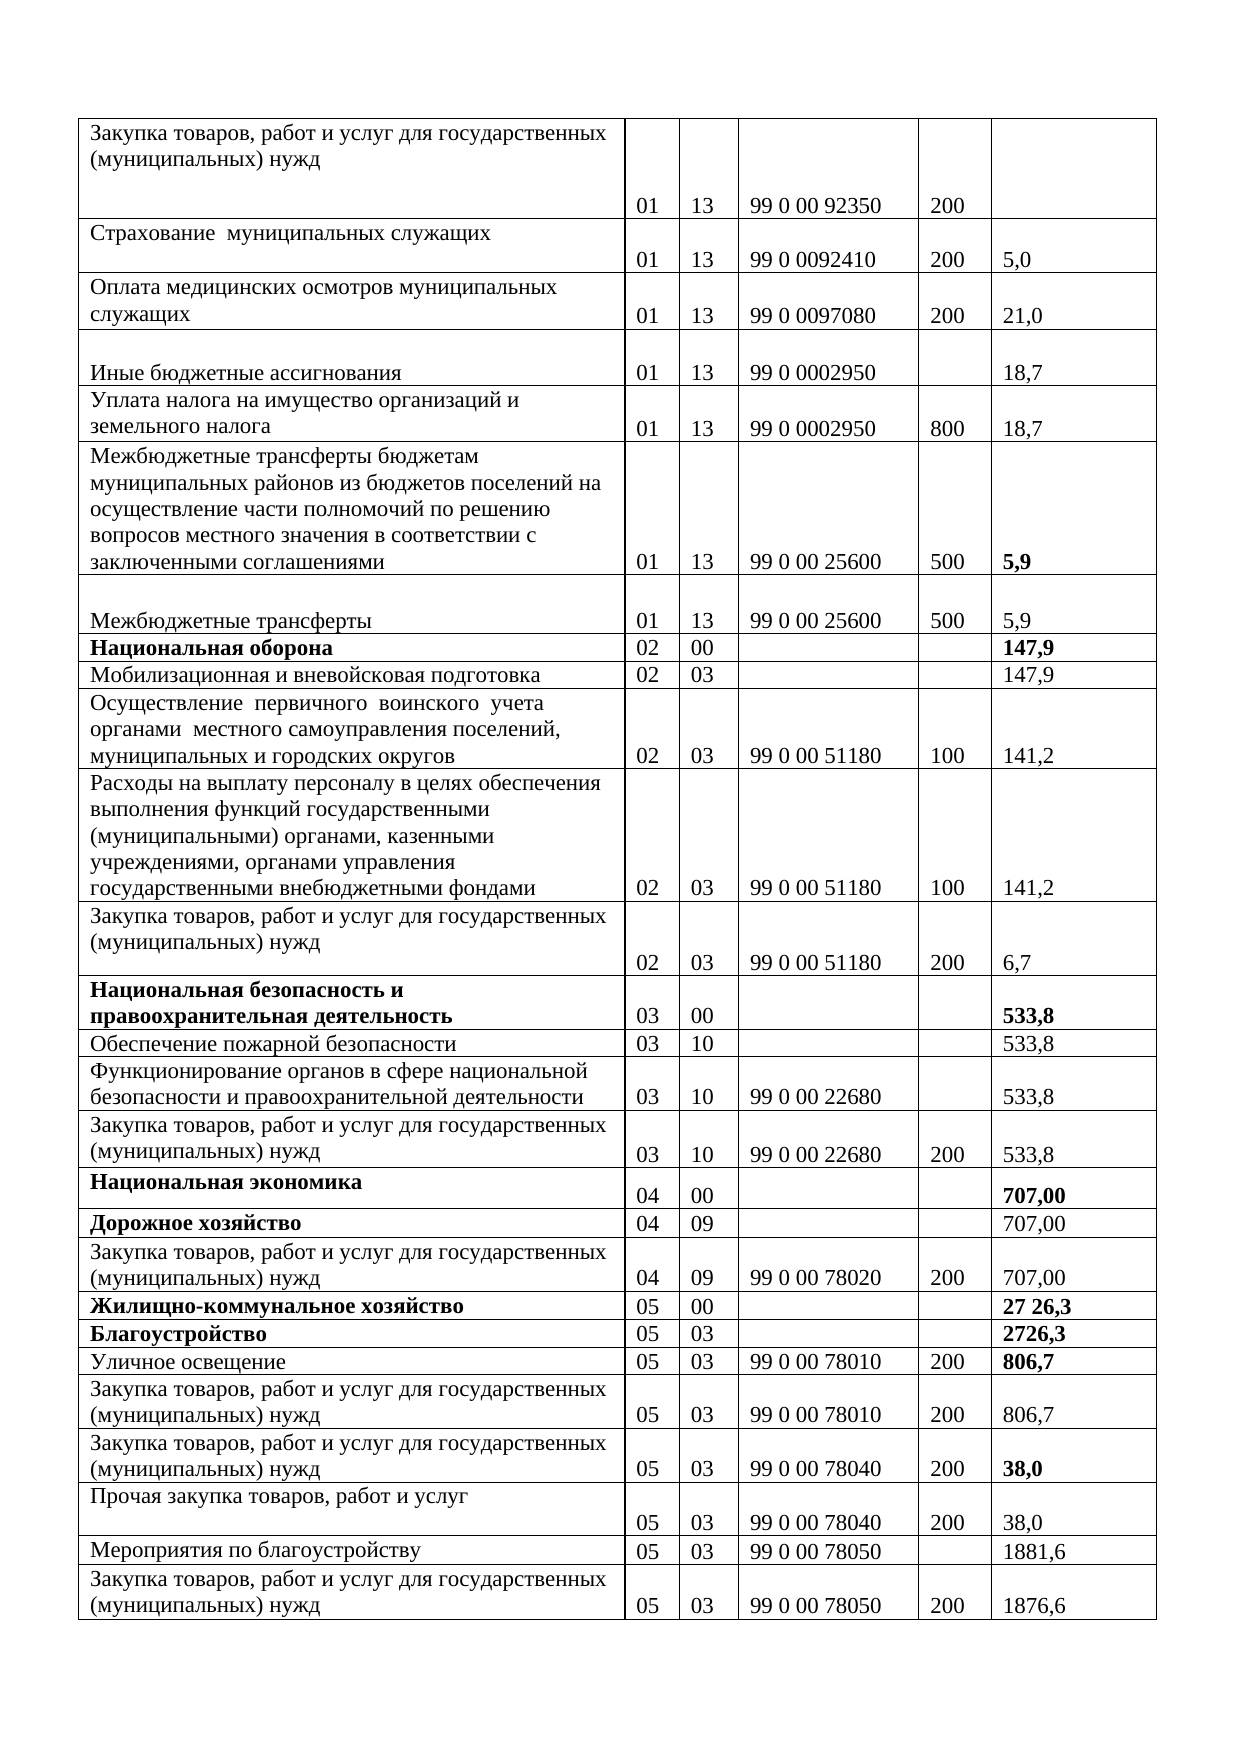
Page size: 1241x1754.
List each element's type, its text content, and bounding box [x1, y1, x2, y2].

table_cell 99 0 00 25600 [739, 575, 918, 633]
table_cell 99 0 00 51180 [739, 769, 918, 901]
table_cell 01 [626, 273, 679, 328]
table_cell Прочая закупка товаров, работ и услуг [79, 1483, 624, 1535]
table_cell 01 [626, 442, 679, 574]
table_cell 10 [680, 1057, 738, 1110]
table_cell 04 [626, 1209, 679, 1237]
table_cell 200 [919, 1429, 991, 1482]
table_cell 03 [680, 689, 738, 768]
table_cell 03 [626, 976, 679, 1029]
table_cell [919, 1168, 991, 1208]
table_cell 02 [626, 634, 679, 661]
table_cell 147,9 [992, 662, 1156, 688]
table_cell 18,7 [992, 330, 1156, 385]
table_cell 1881,6 [992, 1536, 1156, 1564]
table_cell 02 [626, 662, 679, 688]
table_cell 100 [919, 769, 991, 901]
table_cell 01 [626, 119, 679, 218]
table_cell Жилищно-коммунальное хозяйство [79, 1292, 624, 1319]
table_cell 05 [626, 1429, 679, 1482]
table_cell 01 [626, 575, 679, 633]
table_cell Закупка товаров, работ и услуг для государственных (муниципальных) нужд [79, 1238, 624, 1291]
table_cell 533,8 [992, 1057, 1156, 1110]
table_cell 5,9 [992, 575, 1156, 633]
table_cell 03 [680, 1429, 738, 1482]
table_cell [739, 1320, 918, 1347]
table_cell 13 [680, 119, 738, 218]
table_cell 13 [680, 442, 738, 574]
table_cell 533,8 [992, 1111, 1156, 1167]
table_cell Закупка товаров, работ и услуг для государственных (муниципальных) нужд [79, 902, 624, 975]
table_cell 13 [680, 219, 738, 272]
table_cell 99 0 00 78050 [739, 1536, 918, 1564]
table_cell [739, 1030, 918, 1056]
table_cell Закупка товаров, работ и услуг для государственных (муниципальных) нужд [79, 1565, 624, 1619]
table_cell 500 [919, 442, 991, 574]
table_cell 99 0 0097080 [739, 273, 918, 328]
table_cell 707,00 [992, 1168, 1156, 1208]
table_cell [739, 976, 918, 1029]
table_cell Дорожное хозяйство [79, 1209, 624, 1237]
table_cell 707,00 [992, 1209, 1156, 1237]
table_cell 18,7 [992, 386, 1156, 441]
table_cell 04 [626, 1168, 679, 1208]
table_cell 13 [680, 575, 738, 633]
table_cell 200 [919, 1565, 991, 1619]
table_cell Национальная экономика [79, 1168, 624, 1208]
table_cell 10 [680, 1111, 738, 1167]
table_cell Национальная безопасность и правоохранительная деятельность [79, 976, 624, 1029]
table_cell 03 [680, 662, 738, 688]
table_cell 707,00 [992, 1238, 1156, 1291]
table_cell 141,2 [992, 689, 1156, 768]
table_cell 03 [680, 1565, 738, 1619]
table_cell 99 0 0002950 [739, 330, 918, 385]
table_cell 05 [626, 1375, 679, 1428]
table_cell Закупка товаров, работ и услуг для государственных (муниципальных) нужд [79, 1111, 624, 1167]
table_cell 200 [919, 1238, 991, 1291]
table_cell 09 [680, 1238, 738, 1291]
table_cell 05 [626, 1483, 679, 1535]
table_cell [739, 1168, 918, 1208]
table_cell 13 [680, 273, 738, 328]
table_cell 21,0 [992, 273, 1156, 328]
table_cell 99 0 0092410 [739, 219, 918, 272]
table_cell 99 0 00 51180 [739, 902, 918, 975]
table_cell Благоустройство [79, 1320, 624, 1347]
table_cell 00 [680, 1168, 738, 1208]
table_cell Мероприятия по благоустройству [79, 1536, 624, 1564]
table_cell 03 [680, 1320, 738, 1347]
table_cell 5,9 [992, 442, 1156, 574]
table_cell Обеспечение пожарной безопасности [79, 1030, 624, 1056]
table_cell 99 0 00 78040 [739, 1429, 918, 1482]
table_cell 02 [626, 902, 679, 975]
table_cell 05 [626, 1348, 679, 1374]
table_cell Закупка товаров, работ и услуг для государственных (муниципальных) нужд [79, 1429, 624, 1482]
table_cell Оплата медицинских осмотров муниципальных служащих [79, 273, 624, 328]
table_cell [992, 119, 1156, 218]
table_cell 141,2 [992, 769, 1156, 901]
table_cell 99 0 00 51180 [739, 689, 918, 768]
table_cell 02 [626, 689, 679, 768]
table_cell 5,0 [992, 219, 1156, 272]
table_cell [919, 662, 991, 688]
table_cell 800 [919, 386, 991, 441]
table_cell 05 [626, 1565, 679, 1619]
table_cell [919, 634, 991, 661]
table_cell Национальная оборона [79, 634, 624, 661]
table_cell 00 [680, 634, 738, 661]
table_cell [739, 1292, 918, 1319]
table_cell 01 [626, 219, 679, 272]
table_cell 13 [680, 330, 738, 385]
table_cell [919, 976, 991, 1029]
table_cell 200 [919, 1111, 991, 1167]
table_cell 27 26,3 [992, 1292, 1156, 1319]
table_cell 99 0 00 78050 [739, 1565, 918, 1619]
table_cell 533,8 [992, 976, 1156, 1029]
table_cell 533,8 [992, 1030, 1156, 1056]
table_cell 03 [626, 1111, 679, 1167]
table_cell 03 [680, 1483, 738, 1535]
table_cell 00 [680, 976, 738, 1029]
table_cell [919, 1030, 991, 1056]
table_cell 09 [680, 1209, 738, 1237]
table_cell 01 [626, 330, 679, 385]
table_cell 04 [626, 1238, 679, 1291]
table_cell Расходы на выплату персоналу в целях обеспечения выполнения функций государственными (муниципальными) органами, казенными учреждениями, органами управления государственными внебюджетными фондами [79, 769, 624, 901]
table_cell 99 0 00 22680 [739, 1111, 918, 1167]
table_cell 806,7 [992, 1375, 1156, 1428]
table_cell [919, 1320, 991, 1347]
table_cell 05 [626, 1320, 679, 1347]
table_cell 200 [919, 1483, 991, 1535]
table_cell [919, 1057, 991, 1110]
table_cell 05 [626, 1292, 679, 1319]
table_cell 99 0 00 92350 [739, 119, 918, 218]
table_cell 13 [680, 386, 738, 441]
table_cell 99 0 00 78010 [739, 1348, 918, 1374]
table_cell 03 [680, 1348, 738, 1374]
table_cell 100 [919, 689, 991, 768]
table_cell 147,9 [992, 634, 1156, 661]
table_cell Иные бюджетные ассигнования [79, 330, 624, 385]
table_cell 38,0 [992, 1429, 1156, 1482]
table_cell 05 [626, 1536, 679, 1564]
table_cell 200 [919, 119, 991, 218]
table_cell [739, 634, 918, 661]
table_cell 03 [626, 1030, 679, 1056]
table_cell 38,0 [992, 1483, 1156, 1535]
table_cell 99 0 0002950 [739, 386, 918, 441]
table_cell 03 [680, 769, 738, 901]
table_cell 02 [626, 769, 679, 901]
table_cell Межбюджетные трансферты [79, 575, 624, 633]
table_cell Страхование муниципальных служащих [79, 219, 624, 272]
table_cell [919, 1209, 991, 1237]
table_cell 03 [680, 1375, 738, 1428]
table_cell [739, 662, 918, 688]
table_cell 99 0 00 78010 [739, 1375, 918, 1428]
table_cell 01 [626, 386, 679, 441]
table_cell Мобилизационная и вневойсковая подготовка [79, 662, 624, 688]
table_cell 200 [919, 273, 991, 328]
table_cell 200 [919, 1375, 991, 1428]
table_cell [919, 330, 991, 385]
table_cell 99 0 00 78020 [739, 1238, 918, 1291]
table_cell 10 [680, 1030, 738, 1056]
table_cell 2726,3 [992, 1320, 1156, 1347]
table_cell 200 [919, 902, 991, 975]
table_cell Функционирование органов в сфере национальной безопасности и правоохранительной деятельности [79, 1057, 624, 1110]
table_cell 99 0 00 78040 [739, 1483, 918, 1535]
table_cell Осуществление первичного воинского учета органами местного самоуправления поселений, муниципальных и городских округов [79, 689, 624, 768]
table_cell Закупка товаров, работ и услуг для государственных (муниципальных) нужд [79, 119, 624, 218]
table_cell 03 [626, 1057, 679, 1110]
table_cell 99 0 00 22680 [739, 1057, 918, 1110]
table_cell 00 [680, 1292, 738, 1319]
table_cell 99 0 00 25600 [739, 442, 918, 574]
table_cell [739, 1209, 918, 1237]
table_cell [919, 1292, 991, 1319]
table_cell [919, 1536, 991, 1564]
table_cell Уличное освещение [79, 1348, 624, 1374]
table_cell 03 [680, 902, 738, 975]
table_cell 03 [680, 1536, 738, 1564]
table_cell 200 [919, 219, 991, 272]
table_cell 806,7 [992, 1348, 1156, 1374]
table_cell Уплата налога на имущество организаций и земельного налога [79, 386, 624, 441]
table_cell 200 [919, 1348, 991, 1374]
table_cell Закупка товаров, работ и услуг для государственных (муниципальных) нужд [79, 1375, 624, 1428]
table_cell 6,7 [992, 902, 1156, 975]
table_cell 500 [919, 575, 991, 633]
table_cell 1876,6 [992, 1565, 1156, 1619]
